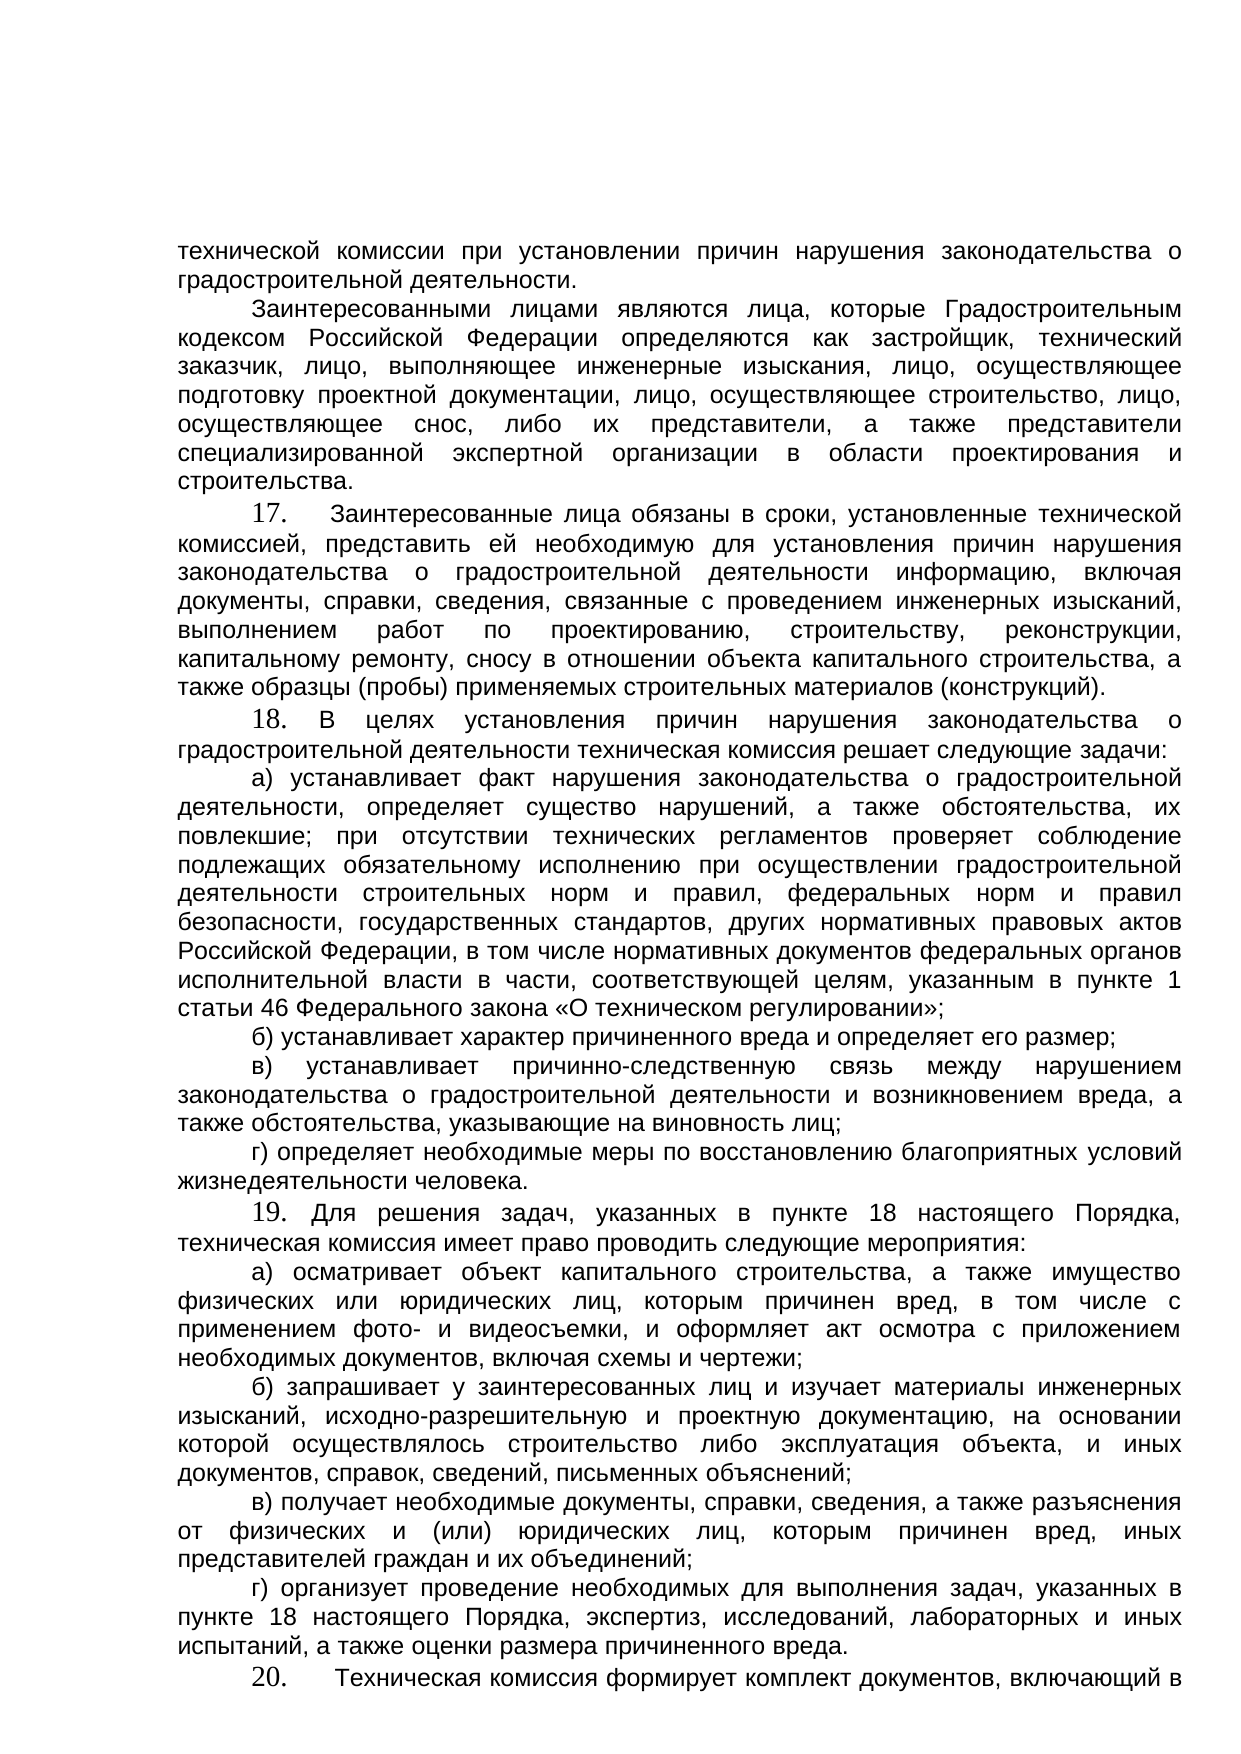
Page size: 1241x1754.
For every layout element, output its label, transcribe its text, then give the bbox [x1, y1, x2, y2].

text Заинтересованными лицами являются лица, которые Градостроительным кодексом Российской Федерации определяются как застройщик, технический заказчик, лицо, выполняющее инженерные изыскания, лицо, осуществляющее подготовку проектной документации, лицо, осуществляющее строительство, лицо, осуществляющее снос, либо их представители, а также представители специализированной экспертной организации в области проектирования и строительства. [177, 294, 1182, 495]
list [177, 1659, 1182, 1693]
text г) определяет необходимые меры по восстановлению благоприятных условий жизнедеятельности человека. [177, 1137, 1182, 1194]
text г) организует проведение необходимых для выполнения задач, указанных в пункте 18 настоящего Порядка, экспертиз, исследований, лабораторных и иных испытаний, а также оценки размера причиненного вреда. [177, 1573, 1182, 1659]
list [177, 236, 1182, 294]
text б) запрашивает у заинтересованных лиц и изучает материалы инженерных изысканий, исходно-разрешительную и проектную документацию, на основании которой осуществлялось строительство либо эксплуатация объекта, и иных документов, справок, сведений, письменных объяснений; [177, 1372, 1182, 1487]
text а) осматривает объект капитального строительства, а также имущество физических или юридических лиц, которым причинен вред, в том числе с применением фото- и видеосъемки, и оформляет акт осмотра с приложением необходимых документов, включая схемы и чертежи; [177, 1257, 1182, 1372]
text а) устанавливает факт нарушения законодательства о градостроительной деятельности, определяет существо нарушений, а также обстоятельства, их повлекшие; при отсутствии технических регламентов проверяет соблюдение подлежащих обязательному исполнению при осуществлении градостроительной деятельности строительных норм и правил, федеральных норм и правил безопасности, государственных стандартов, других нормативных правовых актов Российской Федерации, в том числе нормативных документов федеральных органов исполнительной власти в части, соответствующей целям, указанным в пункте 1 статьи 46 Федерального закона «О техническом регулировании»; [177, 763, 1182, 1022]
list Для решения задач, указанных в пункте 18 настоящего Порядка, техническая комиссия имеет право проводить следующие мероприятия: [177, 1194, 1182, 1257]
list Заинтересованные лица обязаны в сроки, установленные технической комиссией, представить ей необходимую для установления причин нарушения законодательства о градостроительной деятельности информацию, включая документы, справки, сведения, связанные с проведением инженерных изысканий, выполнением работ по проектированию, строительству, реконструкции, капитальному ремонту, сносу в отношении объекта капитального строительства, а также образцы (пробы) применяемых строительных материалов (конструкций). [177, 495, 1182, 701]
list В целях установления причин нарушения законодательства о градостроительной деятельности техническая комиссия решает следующие задачи: [177, 701, 1182, 763]
text в) получает необходимые документы, справки, сведения, а также разъяснения от физических и (или) юридических лиц, которым причинен вред, иных представителей граждан и их объединений; [177, 1487, 1182, 1573]
text б) устанавливает характер причиненного вреда и определяет его размер; [177, 1022, 1182, 1051]
text в) устанавливает причинно-следственную связь между нарушением законодательства о градостроительной деятельности и возникновением вреда, а также обстоятельства, указывающие на виновность лиц; [177, 1051, 1182, 1137]
